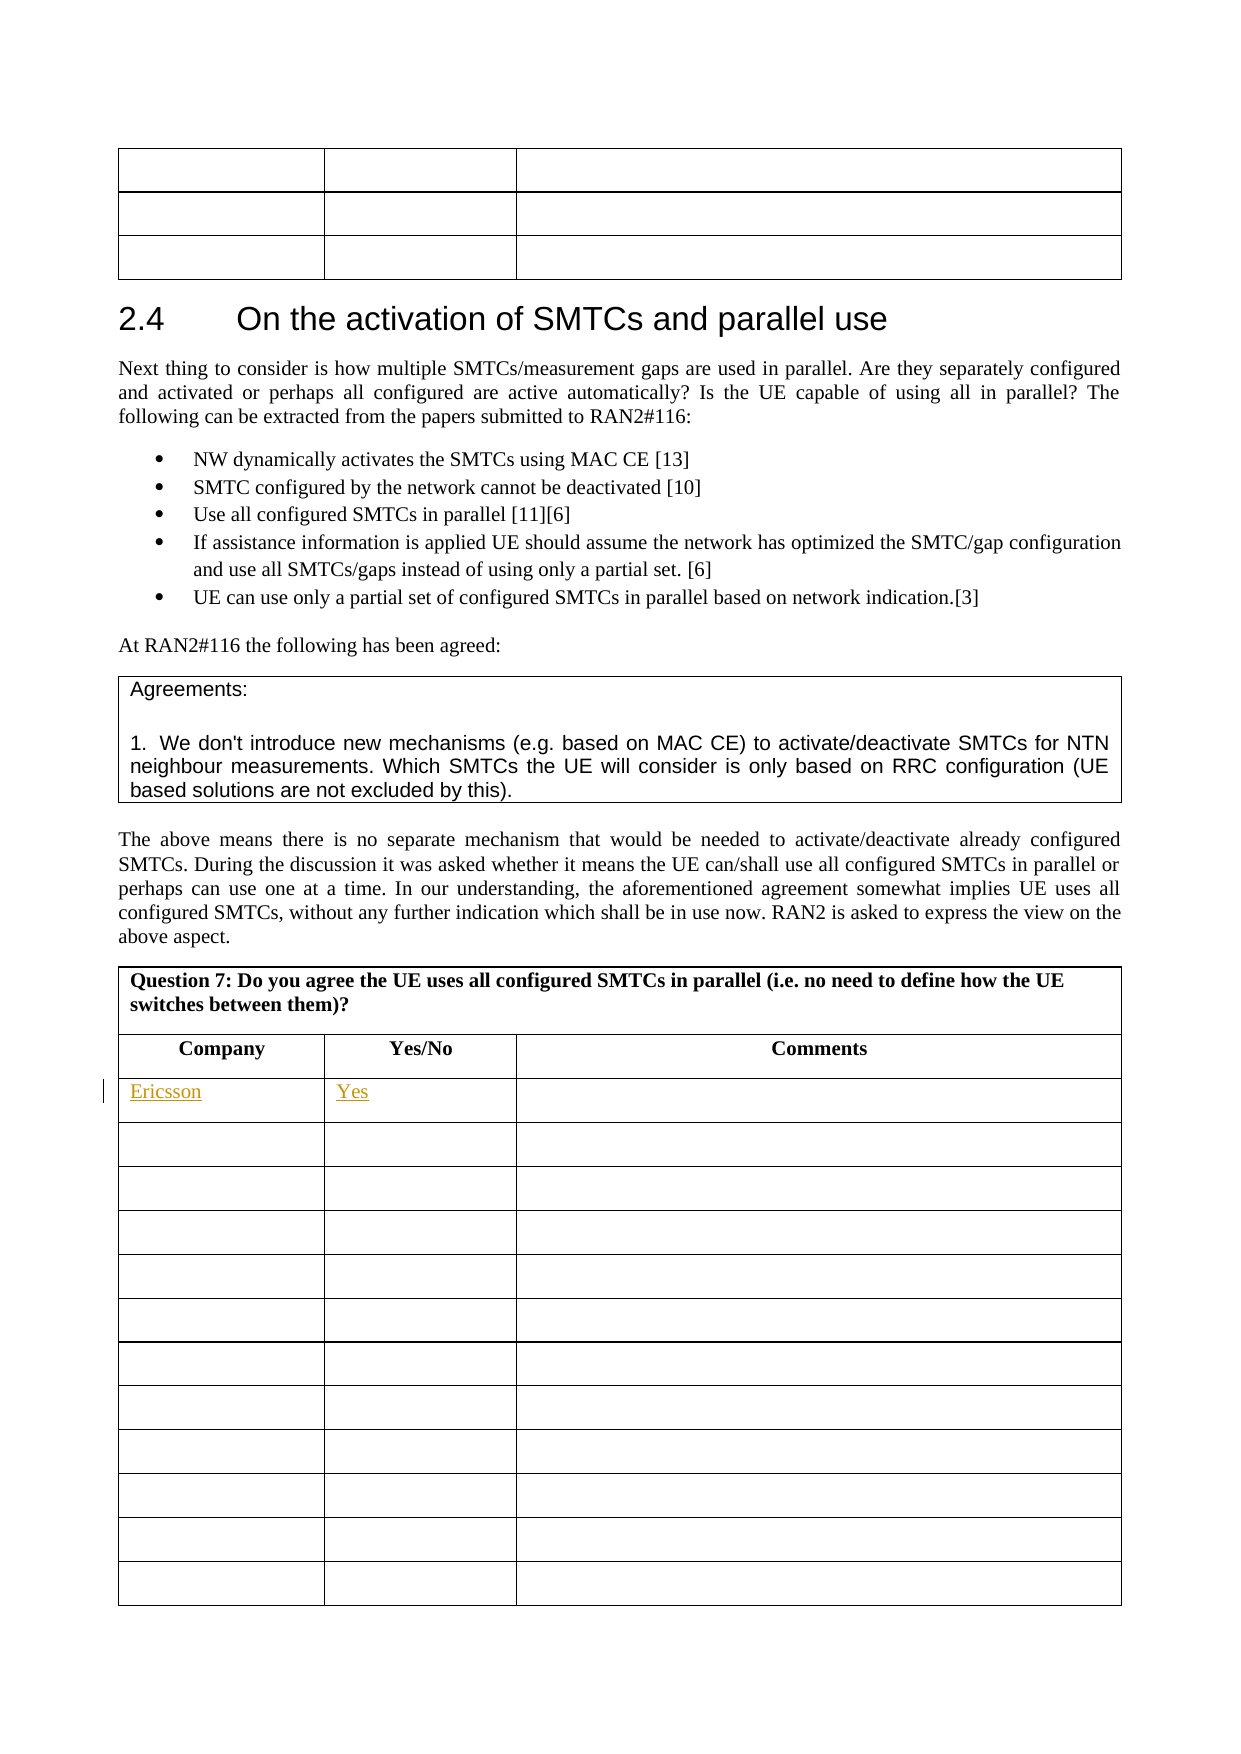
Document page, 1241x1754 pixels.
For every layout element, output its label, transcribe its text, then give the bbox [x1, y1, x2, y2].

table_cell [119, 193, 324, 235]
list UE can use only a partial set of configured SMTCs in parallel based on network indication.[3] [156, 585, 1122, 609]
table_cell [517, 1562, 1121, 1604]
table_cell [119, 1518, 324, 1561]
table_cell [119, 1562, 324, 1604]
table_cell [325, 149, 516, 191]
table_cell [119, 1123, 324, 1166]
table_cell [119, 1386, 324, 1429]
table_cell Company [119, 1035, 324, 1078]
table_cell [325, 1562, 516, 1604]
table_cell [325, 1518, 516, 1561]
table_cell [325, 193, 516, 235]
table_header Question 7: Do you agree the UE uses all configured SMTCs in parallel (i.e. no need to define how the UE switches between them)? [119, 968, 1121, 1034]
list If assistance information is applied UE should assume the network has optimized the SMTC/gap configuration and use all SMTCs/gaps instead of using only a partial set. [6] [156, 530, 1122, 581]
list NW dynamically activates the SMTCs using MAC CE [13] [156, 447, 1122, 471]
table_cell [325, 236, 516, 279]
table_cell [119, 1474, 324, 1517]
table_cell [325, 1211, 516, 1254]
table_cell [119, 1079, 324, 1122]
table_cell [325, 1255, 516, 1297]
table_cell [517, 193, 1121, 235]
table_cell [325, 1474, 516, 1517]
table_cell [325, 1167, 516, 1210]
text At RAN2#116 the following has been agreed: [118, 633, 1122, 657]
table_cell [517, 1474, 1121, 1517]
table_cell Comments [517, 1035, 1121, 1078]
table_cell [517, 1386, 1121, 1429]
table_cell [119, 1167, 324, 1210]
table_cell [517, 1167, 1121, 1210]
table_cell [517, 149, 1121, 191]
table_cell [119, 1255, 324, 1297]
table_cell [119, 1299, 324, 1341]
table_cell [119, 236, 324, 279]
table_cell [325, 1079, 516, 1122]
table_cell [517, 1211, 1121, 1254]
table_cell [325, 1343, 516, 1385]
table_cell [325, 1430, 516, 1473]
table_cell [517, 1255, 1121, 1297]
table_cell [517, 1299, 1121, 1341]
text Next thing to consider is how multiple SMTCs/measurement gaps are used in parallel. Are they separately configured and activated or perhaps all configured are active automatically? Is the UE capable of using all in parallel? The following can be extracted from the papers submitted to RAN2#116: [118, 356, 1122, 428]
table_cell [517, 236, 1121, 279]
table_cell [517, 1079, 1121, 1122]
table_cell [119, 149, 324, 191]
table_cell [119, 1430, 324, 1473]
text The above means there is no separate mechanism that would be needed to activate/deactivate already configured SMTCs. During the discussion it was asked whether it means the UE can/shall use all configured SMTCs in parallel or perhaps can use one at a time. In our understanding, the aforementioned agreement somewhat implies UE uses all configured SMTCs, without any further indication which shall be in use now. RAN2 is asked to express the view on the above aspect. [118, 803, 1122, 948]
list SMTC configured by the network cannot be deactivated [10] [156, 474, 1122, 499]
table_cell [517, 1518, 1121, 1561]
table_cell [325, 1299, 516, 1341]
table_cell [325, 1386, 516, 1429]
table_cell Yes/No [325, 1035, 516, 1078]
table_cell [517, 1123, 1121, 1166]
table_header Agreements: 1. We don't introduce new mechanisms (e.g. based on MAC CE) to activate/deactivate SMTCs for NTN neighbour measurements. Which SMTCs the UE will consider is only based on RRC configuration (UE based solutions are not excluded by this). [119, 677, 1121, 802]
subtitle 2.4 On the activation of SMTCs and parallel use [118, 299, 1122, 337]
table_cell [517, 1343, 1121, 1385]
table_cell [517, 1430, 1121, 1473]
table_cell [119, 1211, 324, 1254]
table_cell [119, 1343, 324, 1385]
list Use all configured SMTCs in parallel [11][6] [156, 502, 1122, 526]
table_cell [325, 1123, 516, 1166]
